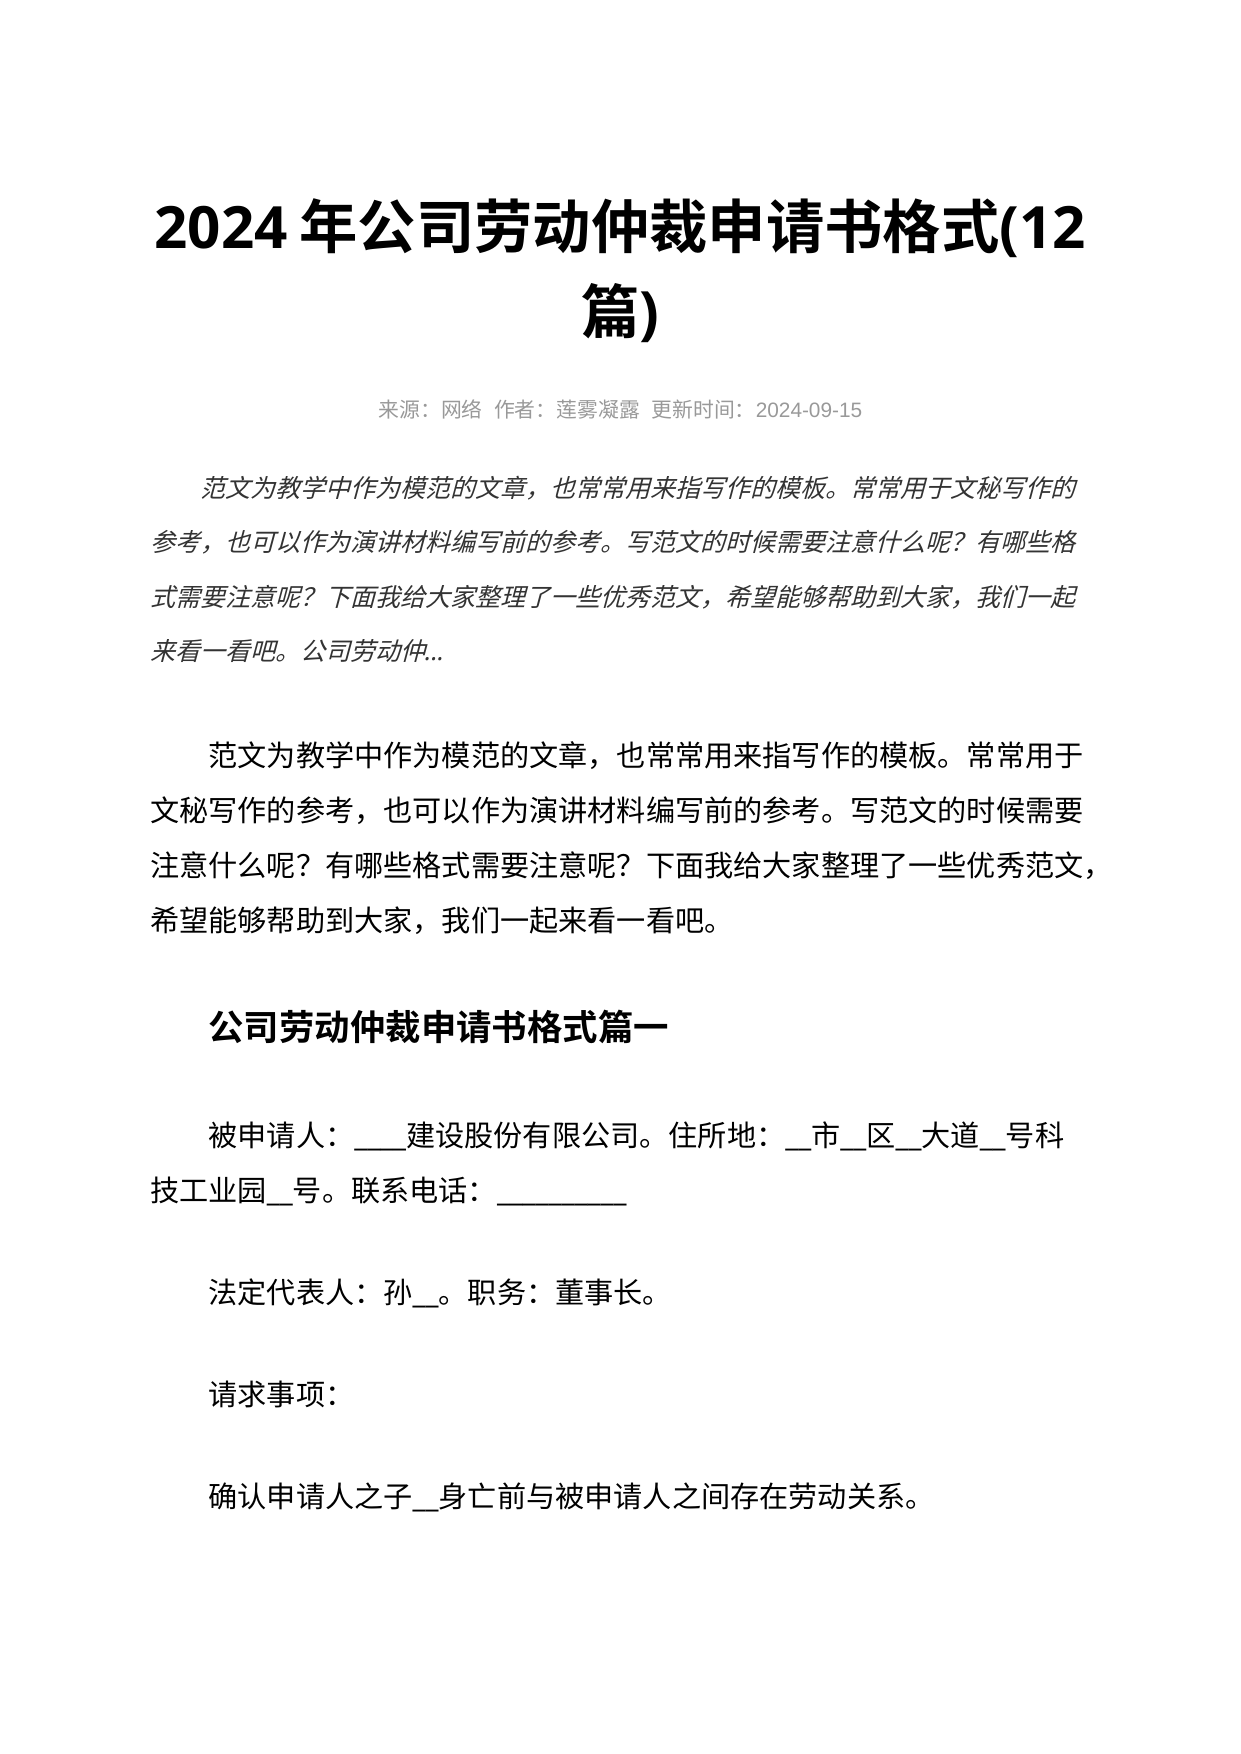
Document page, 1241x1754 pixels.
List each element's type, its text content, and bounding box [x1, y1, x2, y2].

text 被申请人：____建设股份有限公司。住所地：__市__区__大道__号科技工业园__号。联系电话：__________ [150, 1113, 1090, 1210]
text 范文为教学中作为模范的文章，也常常用来指写作的模板。常常用于文秘写作的参考，也可以作为演讲材料编写前的参考。写范文的时候需要注意什么呢？有哪些格式需要注意呢？下面我给大家整理了一些优秀范文，希望能够帮助到大家，我们一起来看一看吧。公司劳动仲... [150, 468, 1090, 668]
text 确认申请人之子__身亡前与被申请人之间存在劳动关系。 [150, 1473, 1090, 1516]
subtitle 2024年公司劳动仲裁申请书格式(12篇) [150, 181, 1090, 351]
text 公司劳动仲裁申请书格式篇一 [150, 999, 1090, 1051]
text 法定代表人：孙__。职务：董事长。 [150, 1270, 1090, 1312]
text 范文为教学中作为模范的文章，也常常用来指写作的模板。常常用于文秘写作的参考，也可以作为演讲材料编写前的参考。写范文的时候需要注意什么呢？有哪些格式需要注意呢？下面我给大家整理了一些优秀范文，希望能够帮助到大家，我们一起来看一看吧。 [150, 733, 1090, 940]
text 请求事项： [150, 1372, 1090, 1414]
text 来源：网络 作者：莲雾凝露 更新时间：2024-09-15 [150, 398, 1090, 422]
